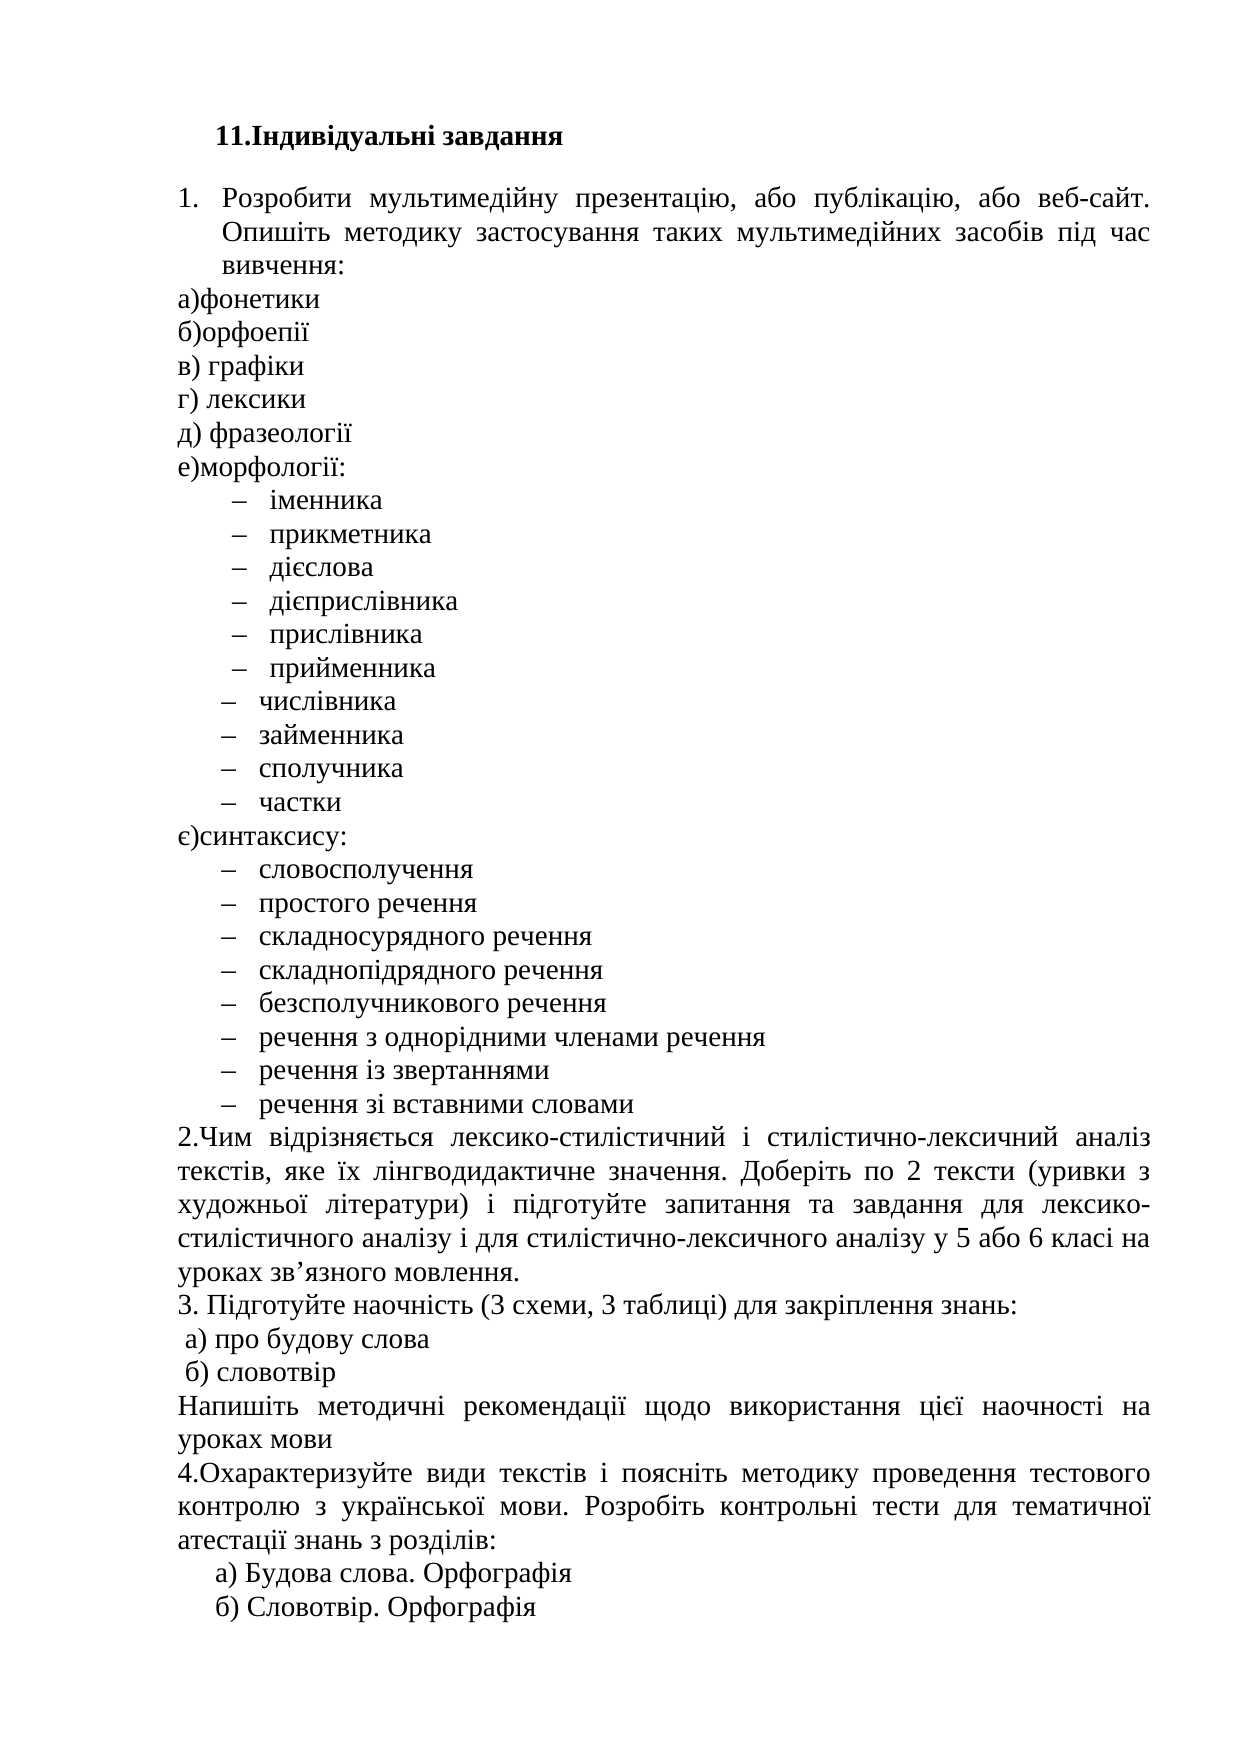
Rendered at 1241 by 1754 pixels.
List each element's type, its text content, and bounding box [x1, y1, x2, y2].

list прийменника [232, 650, 1152, 683]
text 2.Чим відрізняється лексико-стилістичний і стилістично-лексичний аналіз текстів, яке їх лінгводидактичне значення. Доберіть по 2 тексти (уривки з художньої літератури) і підготуйте запитання та завдання для лексико-стилістичного аналізу і для стилістично-лексичного аналізу у 5 або 6 класі на уроках зв’язного мовлення. [177, 1119, 1152, 1287]
list г) лексики [177, 382, 1152, 415]
text Напишіть методичні рекомендації щодо використання цієї наочності на уроках мови [177, 1388, 1152, 1455]
text є)синтаксису: [177, 818, 1152, 851]
list складнопідрядного речення [221, 952, 1152, 985]
list д) фразеології [177, 415, 1152, 449]
list словосполучення [221, 851, 1152, 885]
list безсполучникового речення [221, 985, 1152, 1019]
text б) словотвір [177, 1354, 1152, 1388]
list простого речення [221, 885, 1152, 918]
text 11.Індивідуальні завдання [215, 118, 1152, 152]
list а)фонетики [177, 281, 1152, 314]
list в) графіки [177, 348, 1152, 382]
list сполучника [221, 751, 1152, 784]
list Розробити мультимедійну презентацію, або публікацію, або веб-сайт. Опишіть методику застосування таких мультимедійних засобів під час вивчення: [177, 180, 1152, 281]
text 4.Охарактеризуйте види текстів і поясніть методику проведення тестового контролю з української мови. Розробіть контрольні тести для тематичної атестації знань з розділів: [177, 1455, 1152, 1556]
list займенника [221, 717, 1152, 751]
list е)морфології: [177, 449, 1152, 482]
text 3. Підготуйте наочність (3 схеми, 3 таблиці) для закріплення знань: [177, 1287, 1152, 1321]
list прикметника [232, 516, 1152, 549]
text б) Словотвір. Орфографія [215, 1589, 1152, 1623]
list речення зі вставними словами [221, 1086, 1152, 1119]
list складносурядного речення [221, 918, 1152, 952]
list іменника [232, 482, 1152, 516]
list прислівника [232, 616, 1152, 650]
list речення із звертаннями [221, 1052, 1152, 1086]
text а) про будову слова [177, 1321, 1152, 1354]
list частки [221, 784, 1152, 818]
list дієслова [232, 549, 1152, 583]
text а) Будова слова. Орфографія [215, 1556, 1152, 1589]
list числівника [221, 683, 1152, 717]
list дієприслівника [232, 583, 1152, 616]
list б)орфоепії [177, 314, 1152, 348]
list речення з однорідними членами речення [221, 1019, 1152, 1052]
